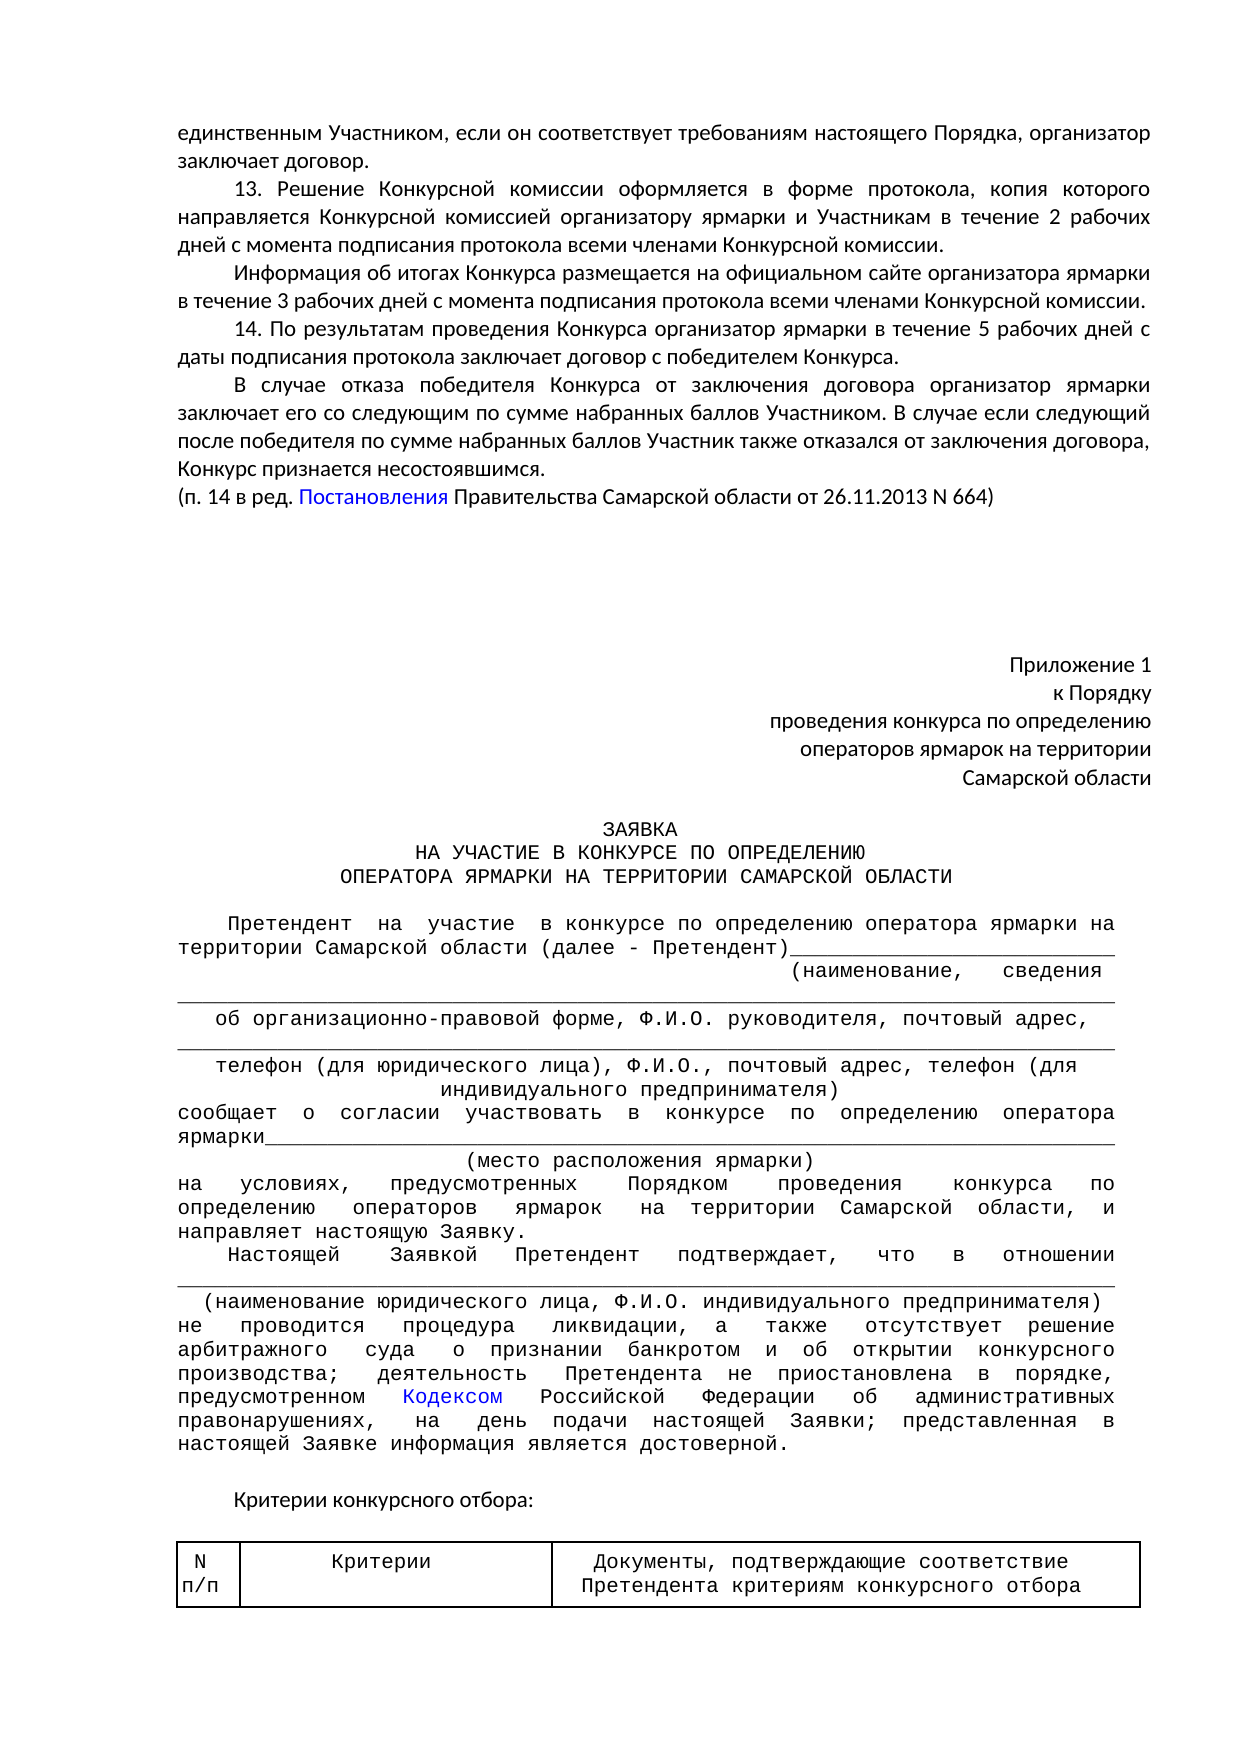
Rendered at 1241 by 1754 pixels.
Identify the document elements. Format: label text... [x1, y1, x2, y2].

text производства; деятельность Претендента не приостановлена в порядке, [177, 1362, 1152, 1386]
text (наименование юридического лица, Ф.И.О. индивидуального предпринимателя) [177, 1292, 1152, 1315]
text операторов ярмарок на территории [177, 734, 1152, 763]
text определению операторов ярмарок на территории Самарской области, и [177, 1197, 1152, 1221]
text ___________________________________________________________________________ [177, 984, 1152, 1008]
text сообщает о согласии участвовать в конкурсе по определению оператора [177, 1102, 1152, 1126]
text (наименование, сведения [177, 961, 1152, 984]
text ЗАЯВКА [177, 819, 1152, 842]
text Настоящей Заявкой Претендент подтверждает, что в отношении [177, 1244, 1152, 1268]
text не проводится процедура ликвидации, а также отсутствует решение [177, 1315, 1152, 1339]
text Самарской области [177, 763, 1152, 791]
text об организационно-правовой форме, Ф.И.О. руководителя, почтовый адрес, [177, 1008, 1152, 1031]
text настоящей Заявке информация является достоверной. [177, 1433, 1152, 1457]
text Информация об итогах Конкурса размещается на официальном сайте организатора ярмарки в течение 3 рабочих дней с момента подписания протокола всеми членами Конкурсной комиссии. [177, 258, 1152, 314]
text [177, 118, 1152, 174]
text ярмарки____________________________________________________________________ [177, 1126, 1152, 1150]
text предусмотренном Кодексом Российской Федерации об административных [177, 1386, 1152, 1410]
text к Порядку [177, 678, 1152, 707]
text направляет настоящую Заявку. [177, 1221, 1152, 1244]
text (п. 14 в ред. Постановления Правительства Самарской области от 26.11.2013 N 664) [177, 482, 1152, 510]
table_header N п/п [178, 1543, 239, 1606]
text на условиях, предусмотренных Порядком проведения конкурса по [177, 1173, 1152, 1197]
text ОПЕРАТОРА ЯРМАРКИ НА ТЕРРИТОРИИ САМАРСКОЙ ОБЛАСТИ [177, 866, 1152, 889]
text правонарушениях, на день подачи настоящей Заявки; представленная в [177, 1410, 1152, 1433]
text ___________________________________________________________________________ [177, 1268, 1152, 1292]
text Приложение 1 [177, 651, 1152, 678]
text НА УЧАСТИЕ В КОНКУРСЕ ПО ОПРЕДЕЛЕНИЮ [177, 842, 1152, 866]
text территории Самарской области (далее - Претендент)__________________________ [177, 937, 1152, 961]
text (место расположения ярмарки) [177, 1150, 1152, 1173]
text В случае отказа победителя Конкурса от заключения договора организатор ярмарки заключает его со следующим по сумме набранных баллов Участником. В случае если следующий после победителя по сумме набранных баллов Участник также отказался от заключения договора, Конкурс признается несостоявшимся. [177, 370, 1152, 482]
text 13. Решение Конкурсной комиссии оформляется в форме протокола, копия которого направляется Конкурсной комиссией организатору ярмарки и Участникам в течение 2 рабочих дней с момента подписания протокола всеми членами Конкурсной комиссии. [177, 174, 1152, 258]
text арбитражного суда о признании банкротом и об открытии конкурсного [177, 1339, 1152, 1362]
text индивидуального предпринимателя) [177, 1079, 1152, 1102]
text 14. По результатам проведения Конкурса организатор ярмарки в течение 5 рабочих дней с даты подписания протокола заключает договор с победителем Конкурса. [177, 314, 1152, 370]
text телефон (для юридического лица), Ф.И.О., почтовый адрес, телефон (для [177, 1055, 1152, 1079]
table_header Документы, подтверждающие соответствие Претендента критериям конкурсного отбора [553, 1543, 1139, 1606]
text ___________________________________________________________________________ [177, 1031, 1152, 1055]
text проведения конкурса по определению [177, 707, 1152, 734]
text Критерии конкурсного отбора: [177, 1485, 1152, 1513]
text Претендент на участие в конкурсе по определению оператора ярмарки на [177, 913, 1152, 937]
table_header Критерии [241, 1543, 551, 1606]
